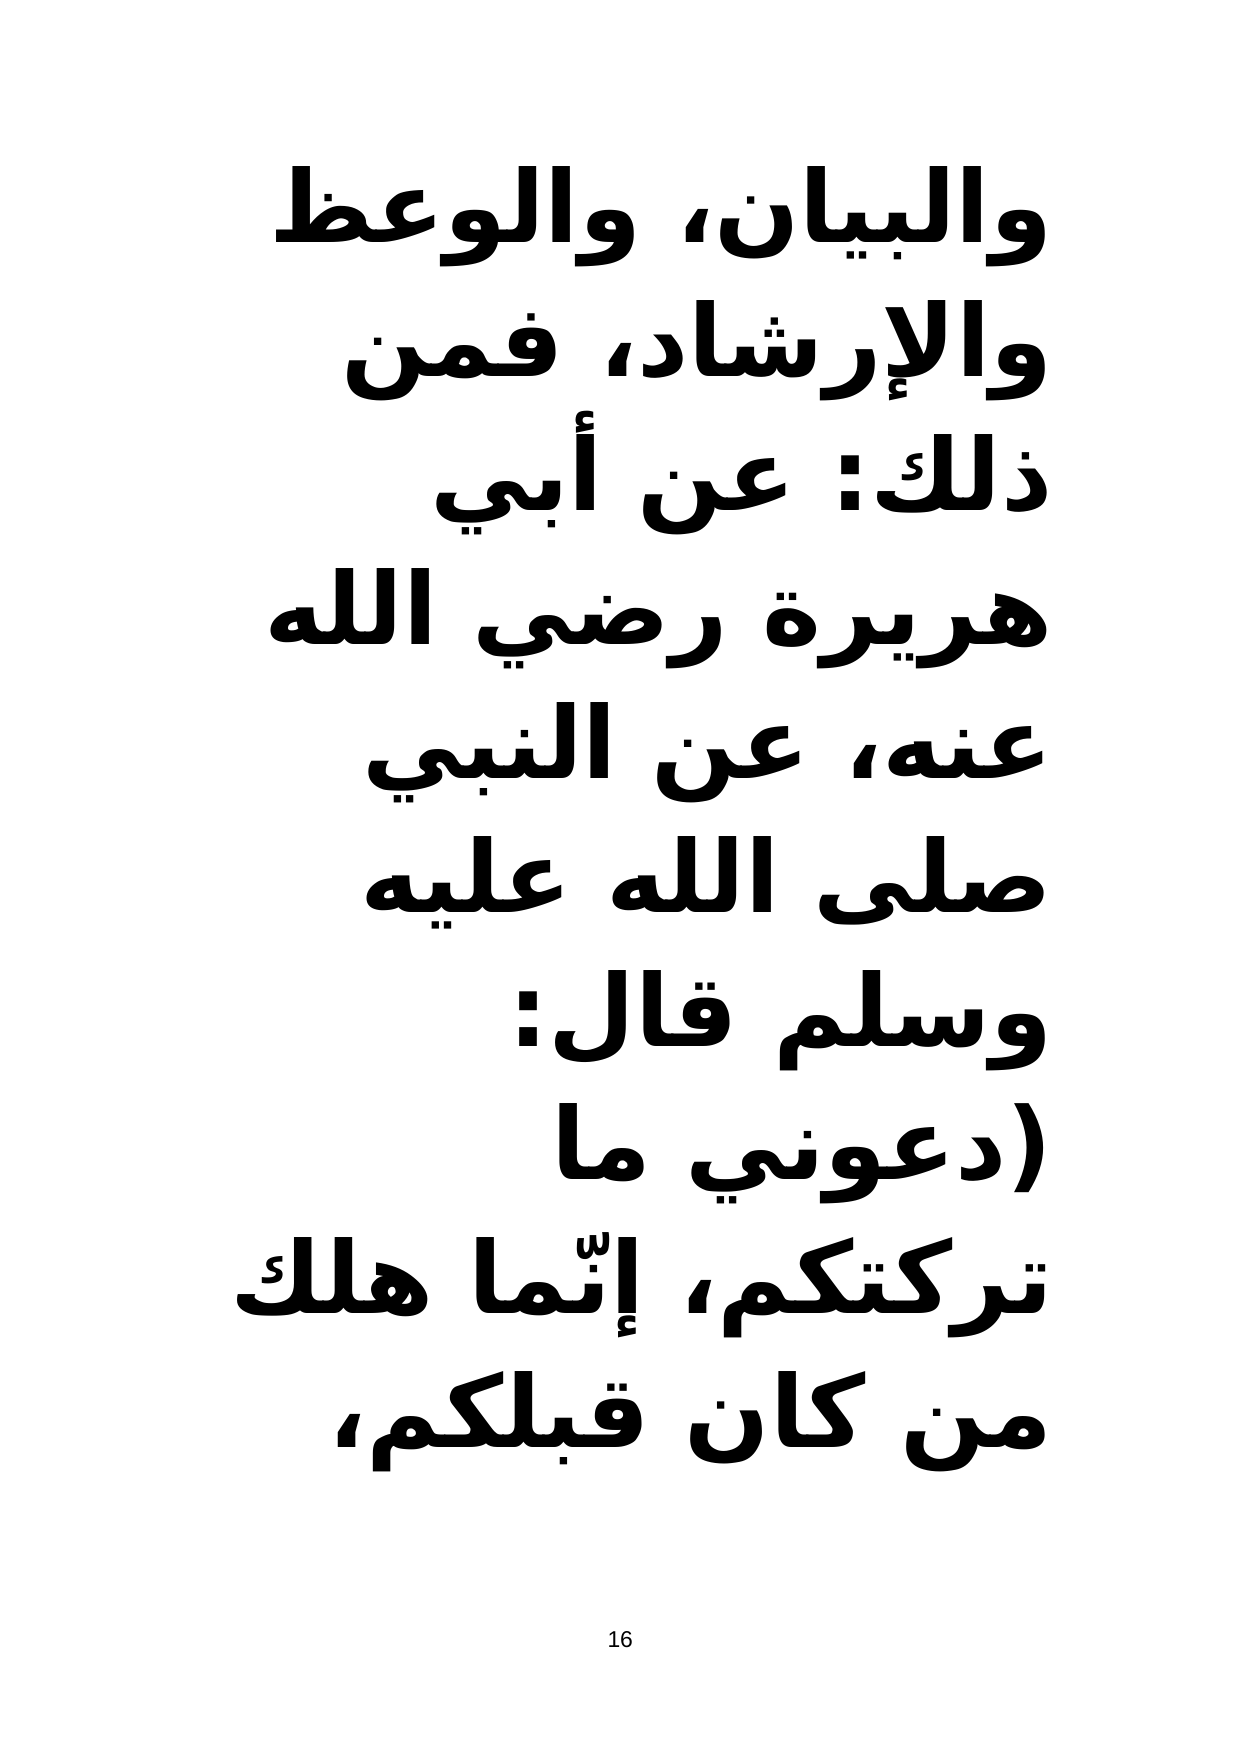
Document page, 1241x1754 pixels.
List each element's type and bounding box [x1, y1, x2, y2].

text [187, 150, 1053, 1471]
